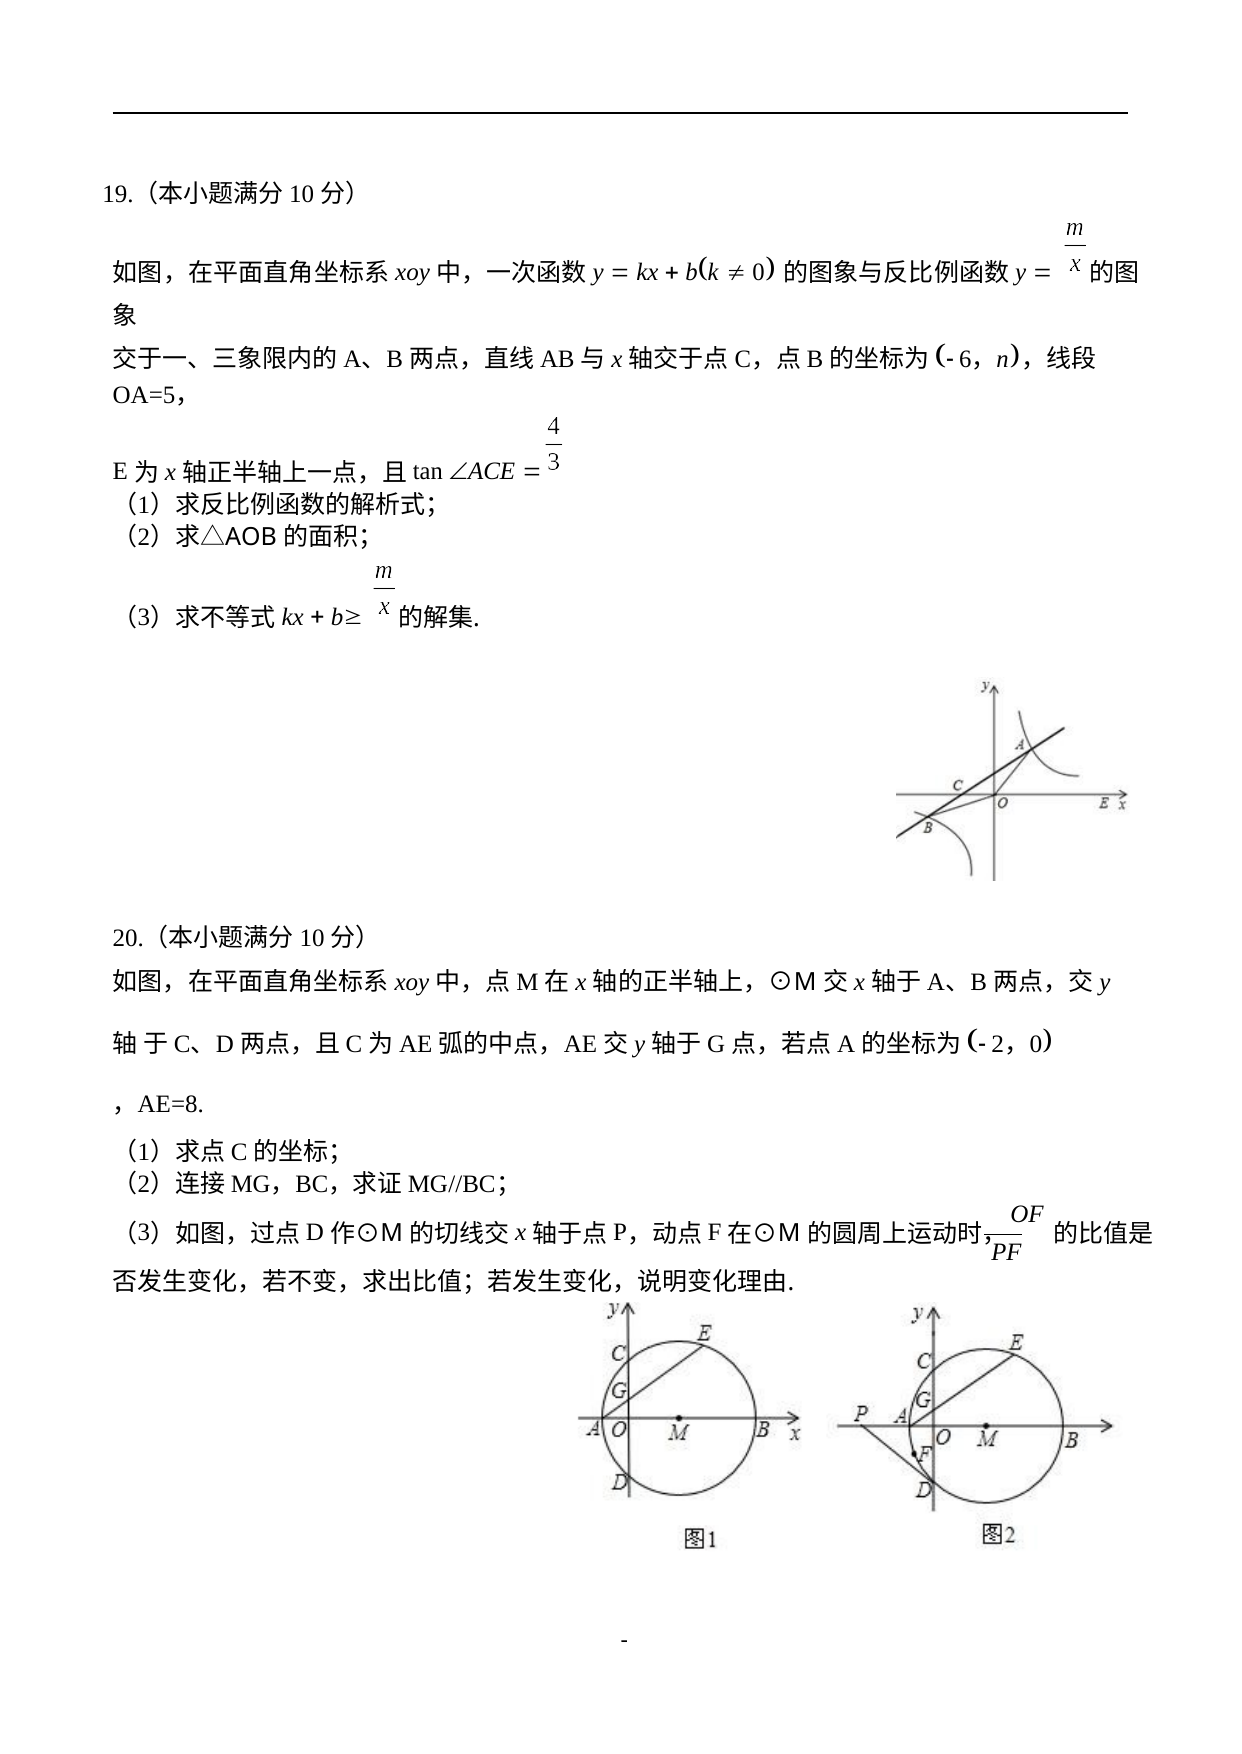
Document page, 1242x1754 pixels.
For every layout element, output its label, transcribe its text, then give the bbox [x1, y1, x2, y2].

picture [566, 1302, 1123, 1552]
text PF [100, 1243, 1021, 1265]
text （1）求反比例函数的解析式； [112, 488, 1156, 520]
text （2）连接 MG，BC，求证 MG//BC； [112, 1166, 1156, 1199]
text 19.（本小题满分 10 分） [102, 179, 1160, 208]
text 否发生变化，若不变，求出比值；若发生变化，说明变化理由. [112, 1265, 1156, 1294]
picture [896, 677, 1130, 881]
text （3）求不等式 kx b 的解集. [112, 555, 1157, 633]
text 如图，在平面直角坐标系 xoy 中，一次函数 y kx bk 0 的图象与反比例函数 y 的图象 [112, 212, 1157, 331]
text （1）求点 C 的坐标； [112, 1144, 1156, 1166]
text E 为 x 轴正半轴上一点，且 tan ACE [112, 411, 1157, 488]
text 交于一、三象限内的 A、B 两点，直线 AB 与 x 轴交于点 C，点 B 的坐标为 6，n，线段 OA=5， [112, 338, 1156, 411]
text （3）如图，过点 D 作⊙M 的切线交 x 轴于点 P，动点 F 在⊙M 的圆周上运动时，OF 的比值是 [112, 1202, 1156, 1243]
text 20.（本小题满分 10 分） [112, 917, 1156, 953]
text 如图，在平面直角坐标系 xoy 中，点 M 在 x 轴的正半轴上，⊙M 交 x 轴于 A、B 两点，交 y 轴 于 C、D 两点，且 C 为 AE 弧的中点，AE 交 y 轴于 G 点，若点 A 的坐标为 2，0 ，AE=8. [112, 962, 1137, 1120]
text （2）求△AOB 的面积； [112, 520, 1156, 552]
